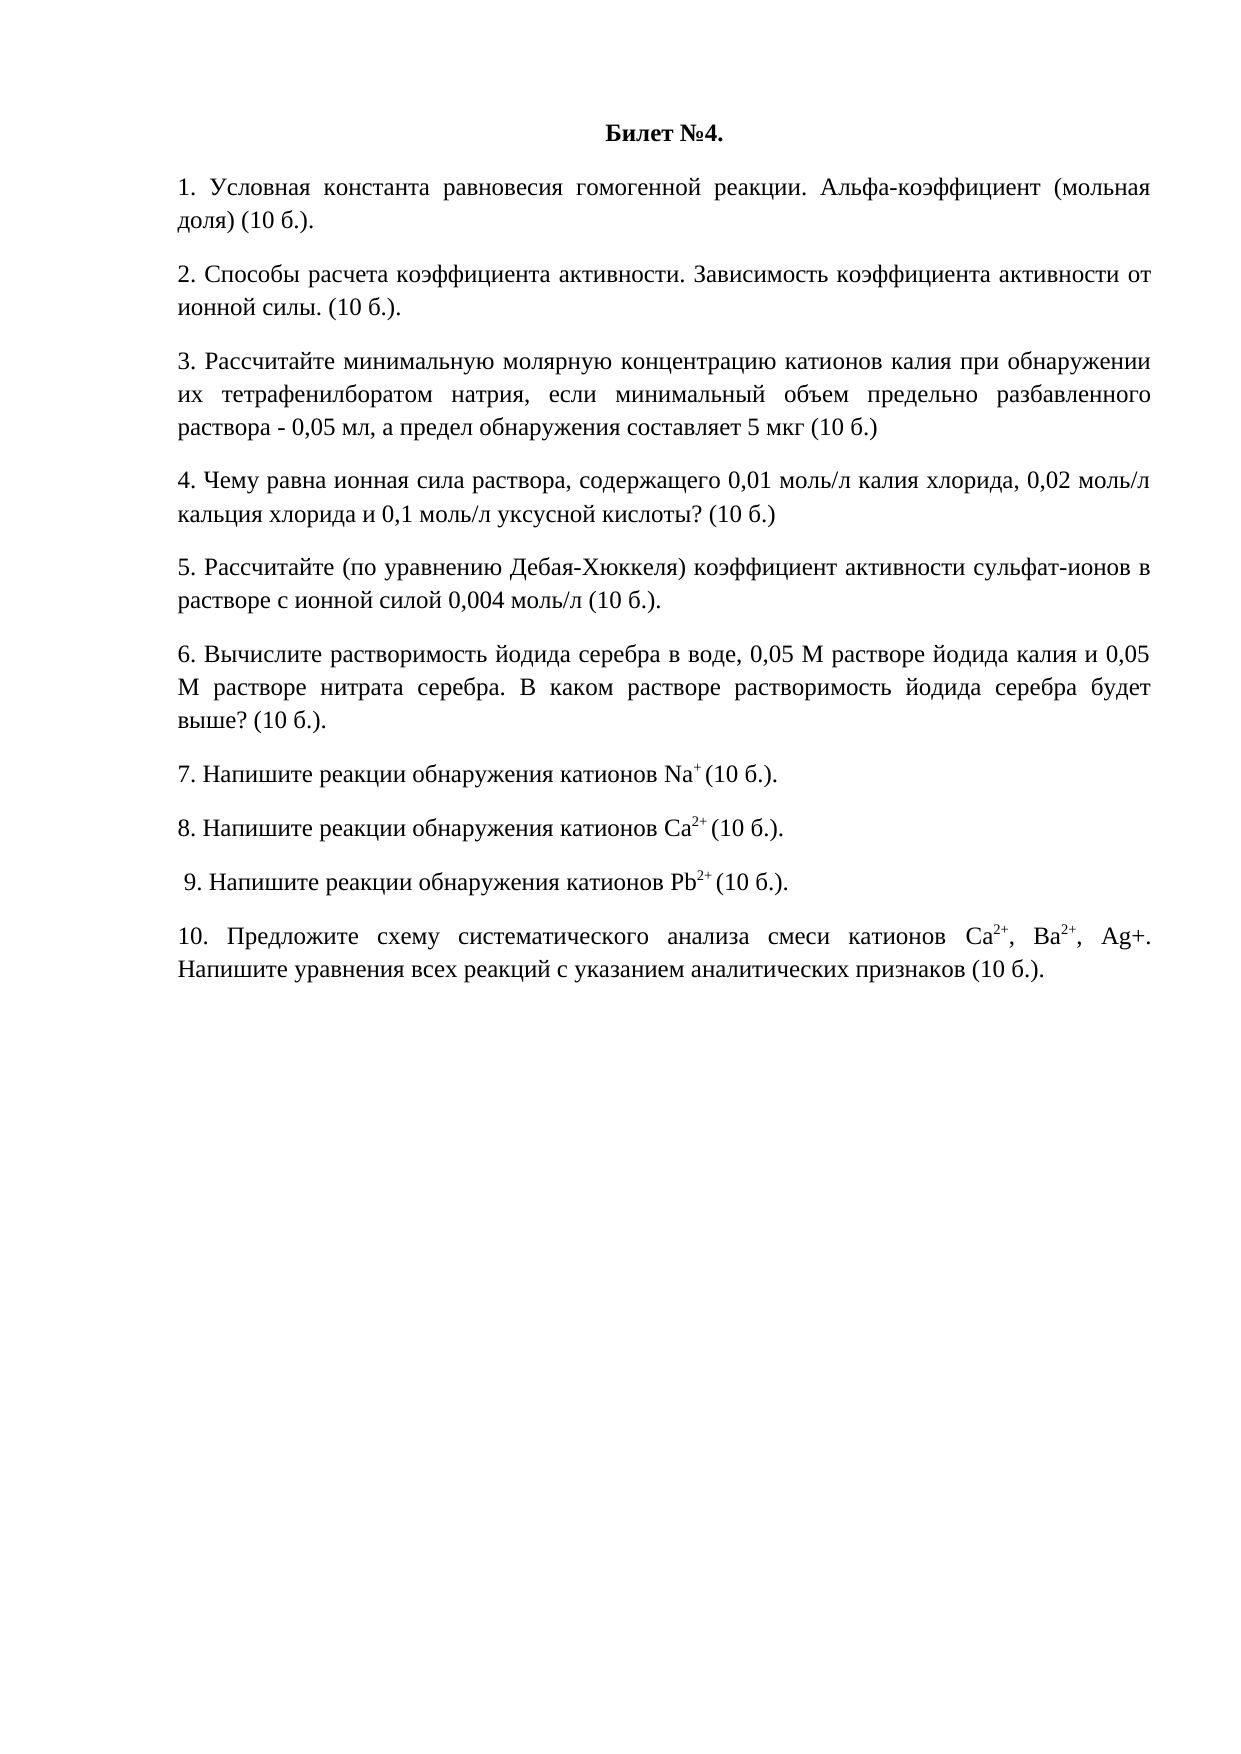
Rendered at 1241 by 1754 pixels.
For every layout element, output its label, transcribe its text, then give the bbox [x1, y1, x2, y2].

text 3. Рассчитайте минимальную молярную концентрацию катионов калия при обнаружении их тетрафенилборатом натрия, если минимальный объем предельно разбавленного раствора - 0,05 мл, а предел обнаружения составляет 5 мкг (10 б.) [177, 346, 1152, 441]
text 2. Способы расчета коэффициента активности. Зависимость коэффициента активности от ионной силы. (10 б.). [177, 259, 1152, 321]
text 1. Условная константа равновесия гомогенной реакции. Альфа-коэффициент (мольная доля) (10 б.). [177, 172, 1152, 234]
text Билет №4. [177, 118, 1152, 147]
text 7. Напишите реакции обнаружения катионов Na+ (10 б.). [177, 759, 1152, 788]
text 6. Вычислите растворимость йодида серебра в воде, 0,05 М растворе йодида калия и 0,05 М растворе нитрата серебра. В каком растворе растворимость йодида серебра будет выше? (10 б.). [177, 639, 1152, 734]
text 9. Напишите реакции обнаружения катионов Pb2+ (10 б.). [177, 867, 1152, 896]
text 5. Рассчитайте (по уравнению Дебая-Хюккеля) коэффициент активности сульфат-ионов в растворе с ионной силой 0,004 моль/л (10 б.). [177, 552, 1152, 614]
text 4. Чему равна ионная сила раствора, содержащего 0,01 моль/л калия хлорида, 0,02 моль/л кальция хлорида и 0,1 моль/л уксусной кислоты? (10 б.) [177, 466, 1152, 527]
text 10. Предложите схему систематического анализа смеси катионов Ca2+, Ba2+, Ag+. Напишите уравнения всех реакций с указанием аналитических признаков (10 б.). [177, 921, 1152, 983]
text 8. Напишите реакции обнаружения катионов Ca2+ (10 б.). [177, 813, 1152, 842]
